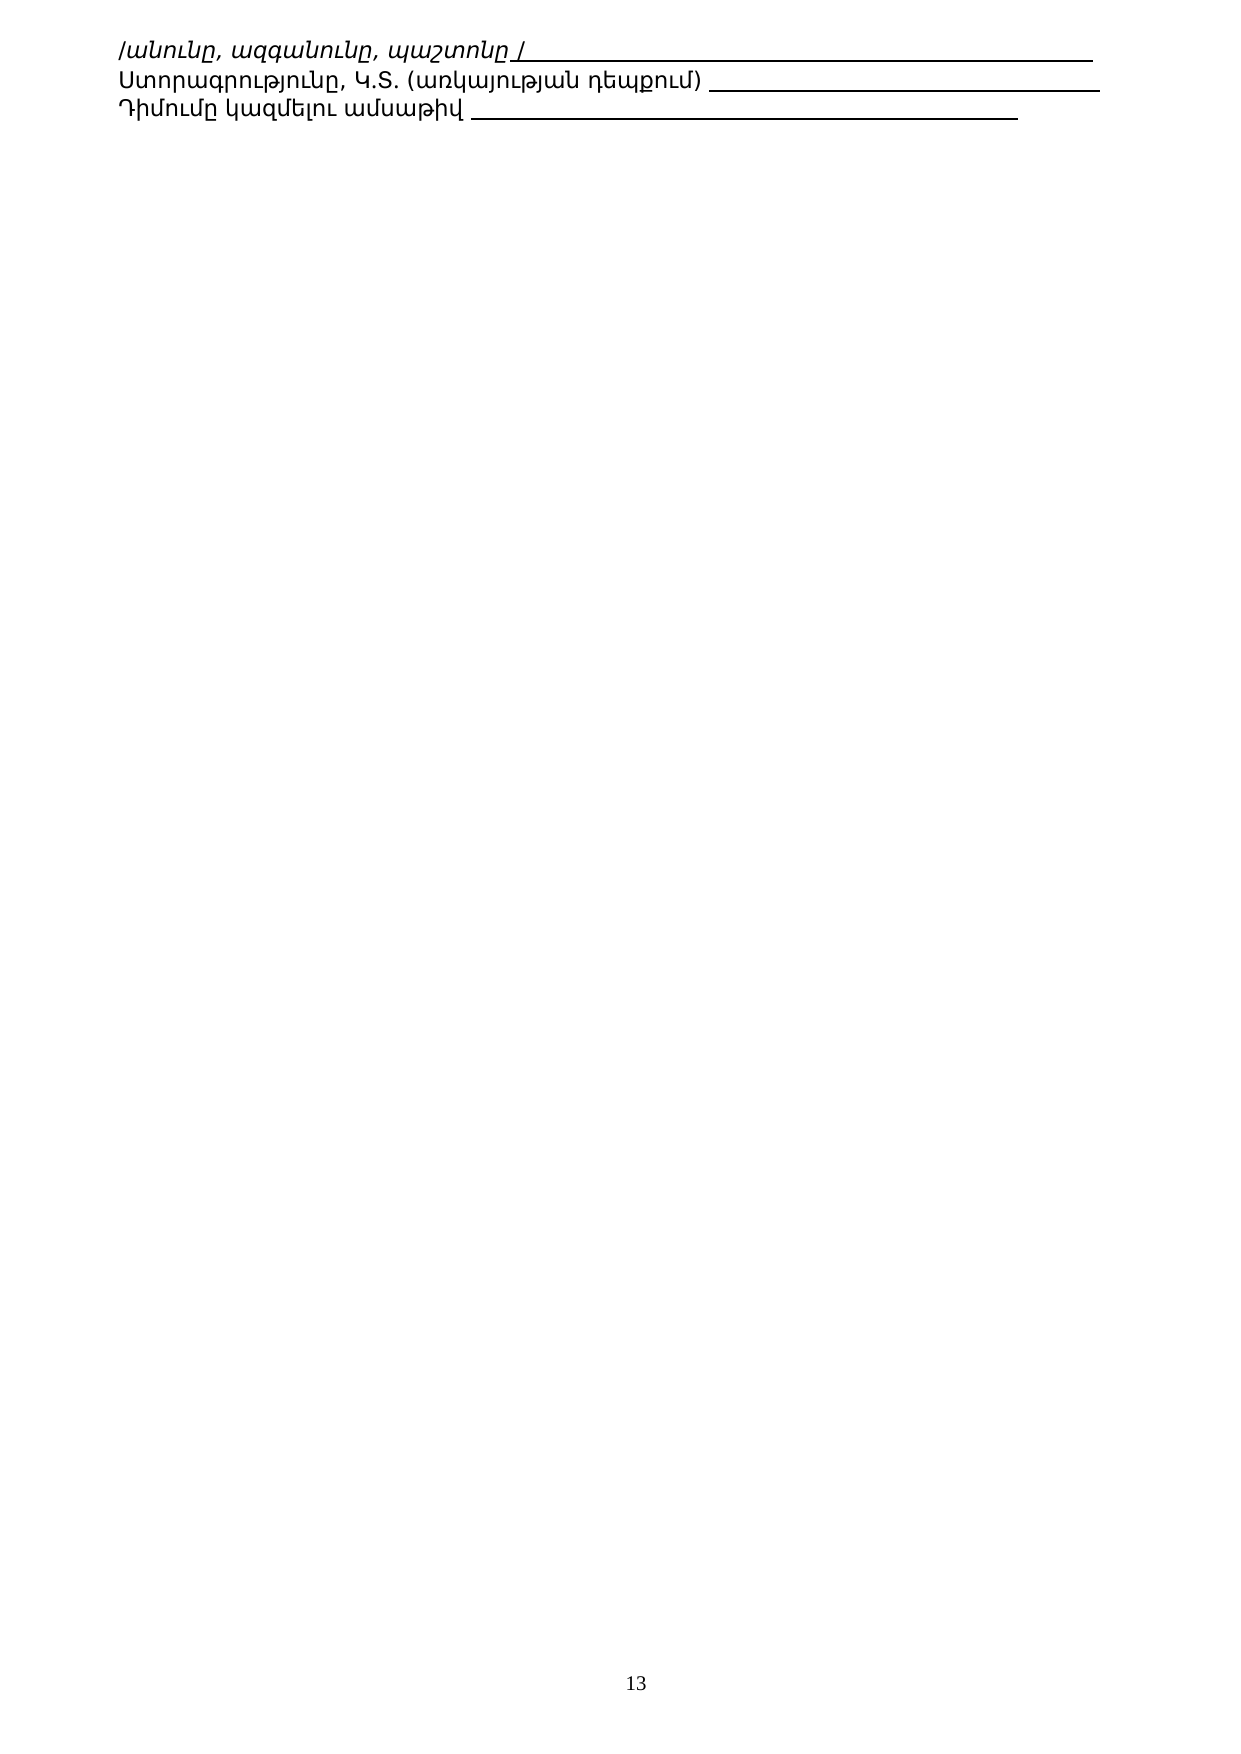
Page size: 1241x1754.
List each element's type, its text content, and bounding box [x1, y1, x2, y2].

text /անունը, ազգանունը, պաշտոնը / [118, 37, 1153, 64]
text Ստորագրությունը, Կ.Տ. (առկայության դեպքում) [118, 64, 1153, 95]
text Դիմումը կազմելու ամսաթիվ [118, 95, 1153, 153]
